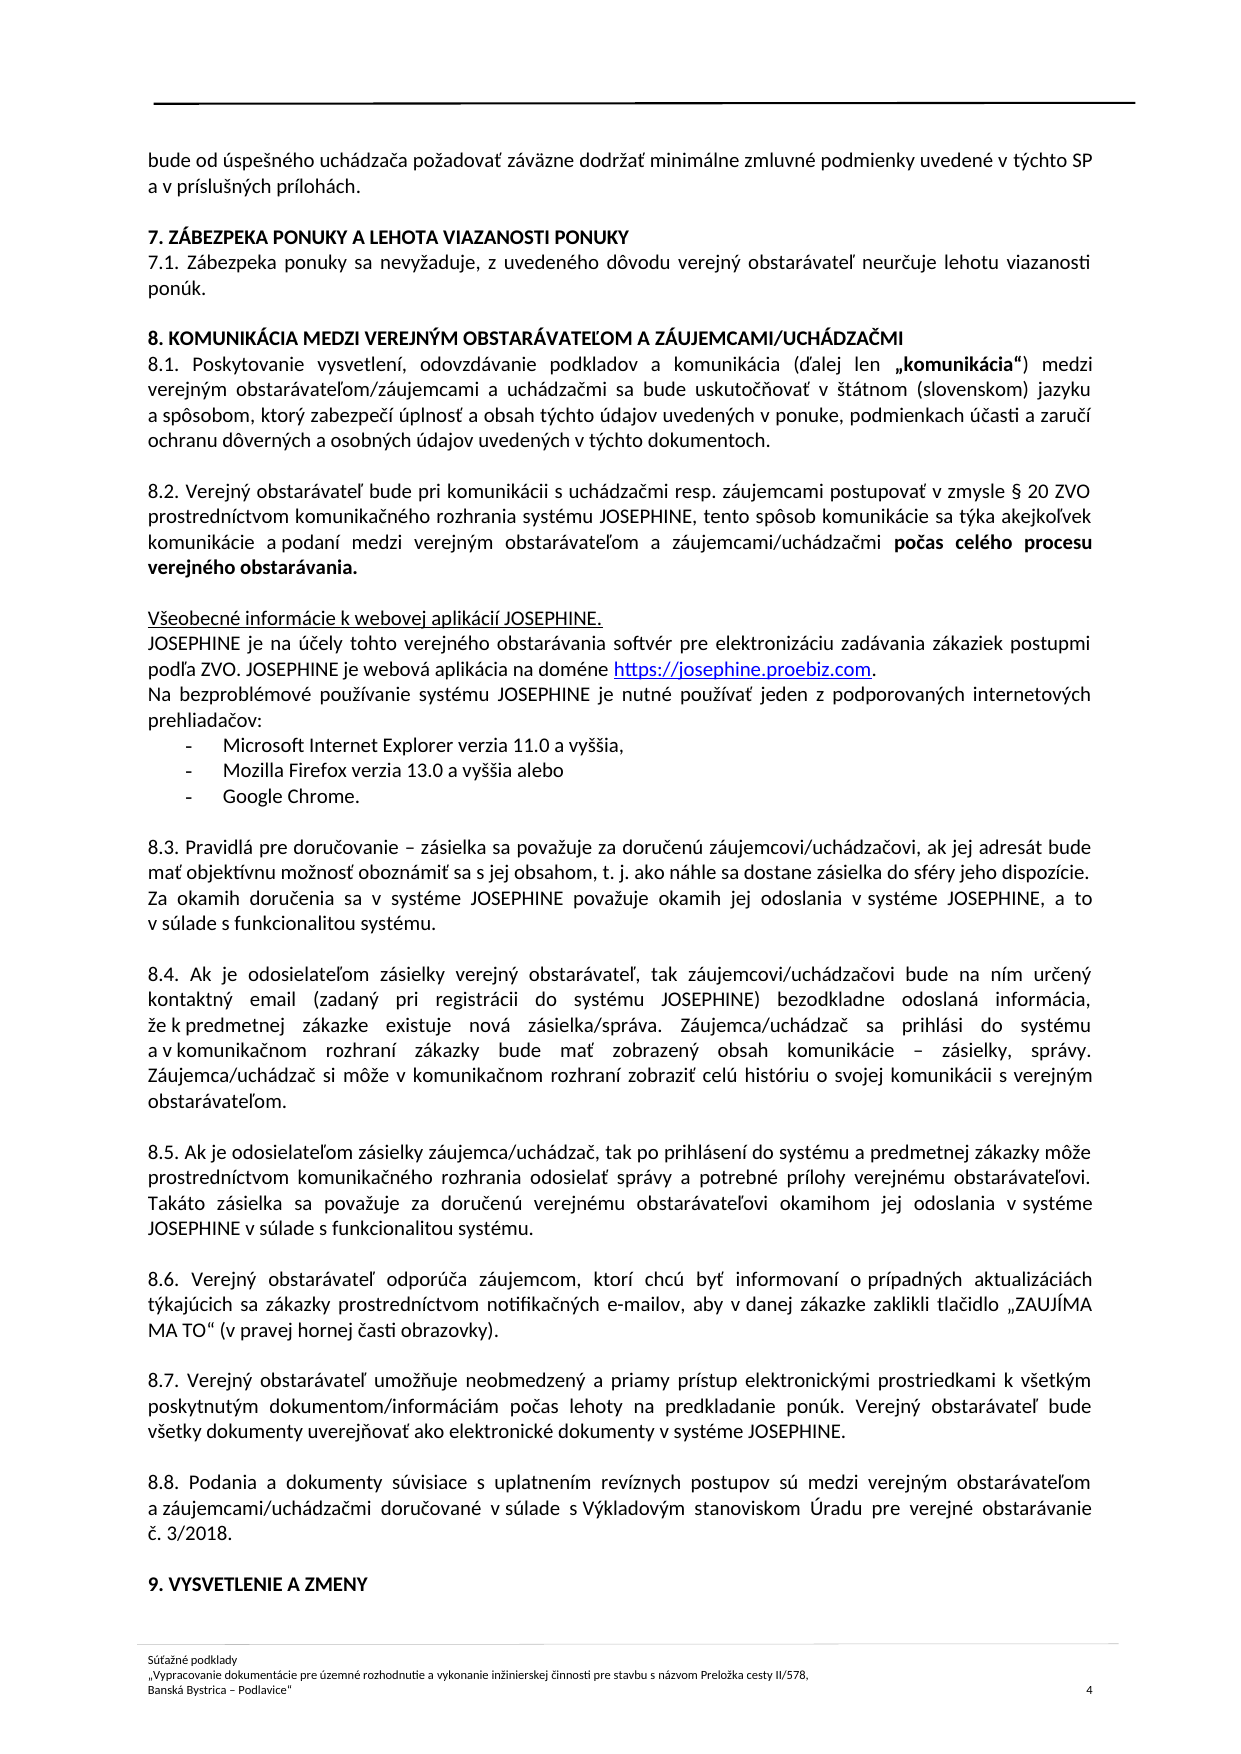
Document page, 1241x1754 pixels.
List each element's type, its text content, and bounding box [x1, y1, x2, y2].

list Mozilla Firefox verzia 13.0 a vyššia alebo [185, 758, 1093, 783]
text Na bezproblémové používanie systému JOSEPHINE je nutné používať jeden z podporovaných internetových prehliadačov: [148, 681, 1093, 732]
text 8.4. Ak je odosielateľom zásielky verejný obstarávateľ, tak záujemcovi/uchádzačovi bude na ním určený kontaktný email (zadaný pri registrácii do systému JOSEPHINE) bezodkladne odoslaná informácia, že k predmetnej zákazke existuje nová zásielka/správa. Záujemca/uchádzač sa prihlási do systému a v komunikačnom rozhraní zákazky bude mať zobrazený obsah komunikácie – zásielky, správy. Záujemca/uchádzač si môže v komunikačnom rozhraní zobraziť celú históriu o svojej komunikácii s verejným obstarávateľom. [148, 961, 1093, 1113]
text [148, 148, 1093, 198]
text 9. VYSVETLENIE A ZMENY [148, 1571, 1093, 1596]
list Microsoft Internet Explorer verzia 11.0 a vyššia, [185, 732, 1093, 758]
text JOSEPHINE je na účely tohto verejného obstarávania softvér pre elektronizáciu zadávania zákaziek postupmi podľa ZVO. JOSEPHINE je webová aplikácia na doméne https://josephine.proebiz.com. [148, 631, 1093, 681]
text 8.5. Ak je odosielateľom zásielky záujemca/uchádzač, tak po prihlásení do systému a predmetnej zákazky môže prostredníctvom komunikačného rozhrania odosielať správy a potrebné prílohy verejnému obstarávateľovi. Takáto zásielka sa považuje za doručenú verejnému obstarávateľovi okamihom jej odoslania v systéme JOSEPHINE v súlade s funkcionalitou systému. [148, 1139, 1093, 1241]
text 7.1. Zábezpeka ponuky sa nevyžaduje, z uvedeného dôvodu verejný obstarávateľ neurčuje lehotu viazanosti ponúk. [148, 249, 1093, 300]
text 8.1. Poskytovanie vysvetlení, odovzdávanie podkladov a komunikácia (ďalej len „komunikácia“) medzi verejným obstarávateľom/záujemcami a uchádzačmi sa bude uskutočňovať v štátnom (slovenskom) jazyku a spôsobom, ktorý zabezpečí úplnosť a obsah týchto údajov uvedených v ponuke, podmienkach účasti a zaručí ochranu dôverných a osobných údajov uvedených v týchto dokumentoch. [148, 351, 1093, 453]
text 8. KOMUNIKÁCIA MEDZI VEREJNÝM OBSTARÁVATEĽOM A ZÁUJEMCAMI/UCHÁDZAČMI [148, 326, 1093, 351]
list Google Chrome. [185, 783, 1093, 808]
text 8.7. Verejný obstarávateľ umožňuje neobmedzený a priamy prístup elektronickými prostriedkami k všetkým poskytnutým dokumentom/informáciám počas lehoty na predkladanie ponúk. Verejný obstarávateľ bude všetky dokumenty uverejňovať ako elektronické dokumenty v systéme JOSEPHINE. [148, 1368, 1093, 1444]
text 8.3. Pravidlá pre doručovanie – zásielka sa považuje za doručenú záujemcovi/uchádzačovi, ak jej adresát bude mať objektívnu možnosť oboznámiť sa s jej obsahom, t. j. ako náhle sa dostane zásielka do sféry jeho dispozície. Za okamih doručenia sa v systéme JOSEPHINE považuje okamih jej odoslania v systéme JOSEPHINE, a to v súlade s funkcionalitou systému. [148, 834, 1093, 936]
text 8.2. Verejný obstarávateľ bude pri komunikácii s uchádzačmi resp. záujemcami postupovať v zmysle § 20 ZVO prostredníctvom komunikačného rozhrania systému JOSEPHINE, tento spôsob komunikácie sa týka akejkoľvek komunikácie a podaní medzi verejným obstarávateľom a záujemcami/uchádzačmi počas celého procesu verejného obstarávania. [148, 478, 1093, 580]
text 7. ZÁBEZPEKA PONUKY A LEHOTA VIAZANOSTI PONUKY [148, 224, 1093, 249]
text Všeobecné informácie k webovej aplikácií JOSEPHINE. [148, 605, 1093, 631]
text 8.6. Verejný obstarávateľ odporúča záujemcom, ktorí chcú byť informovaní o prípadných aktualizáciách týkajúcich sa zákazky prostredníctvom notifikačných e-mailov, aby v danej zákazke zaklikli tlačidlo „ZAUJÍMA MA TO“ (v pravej hornej časti obrazovky). [148, 1266, 1093, 1342]
text 8.8. Podania a dokumenty súvisiace s uplatnením revíznych postupov sú medzi verejným obstarávateľom a záujemcami/uchádzačmi doručované v súlade s Výkladovým stanoviskom Úradu pre verejné obstarávanie č. 3/2018. [148, 1469, 1093, 1546]
